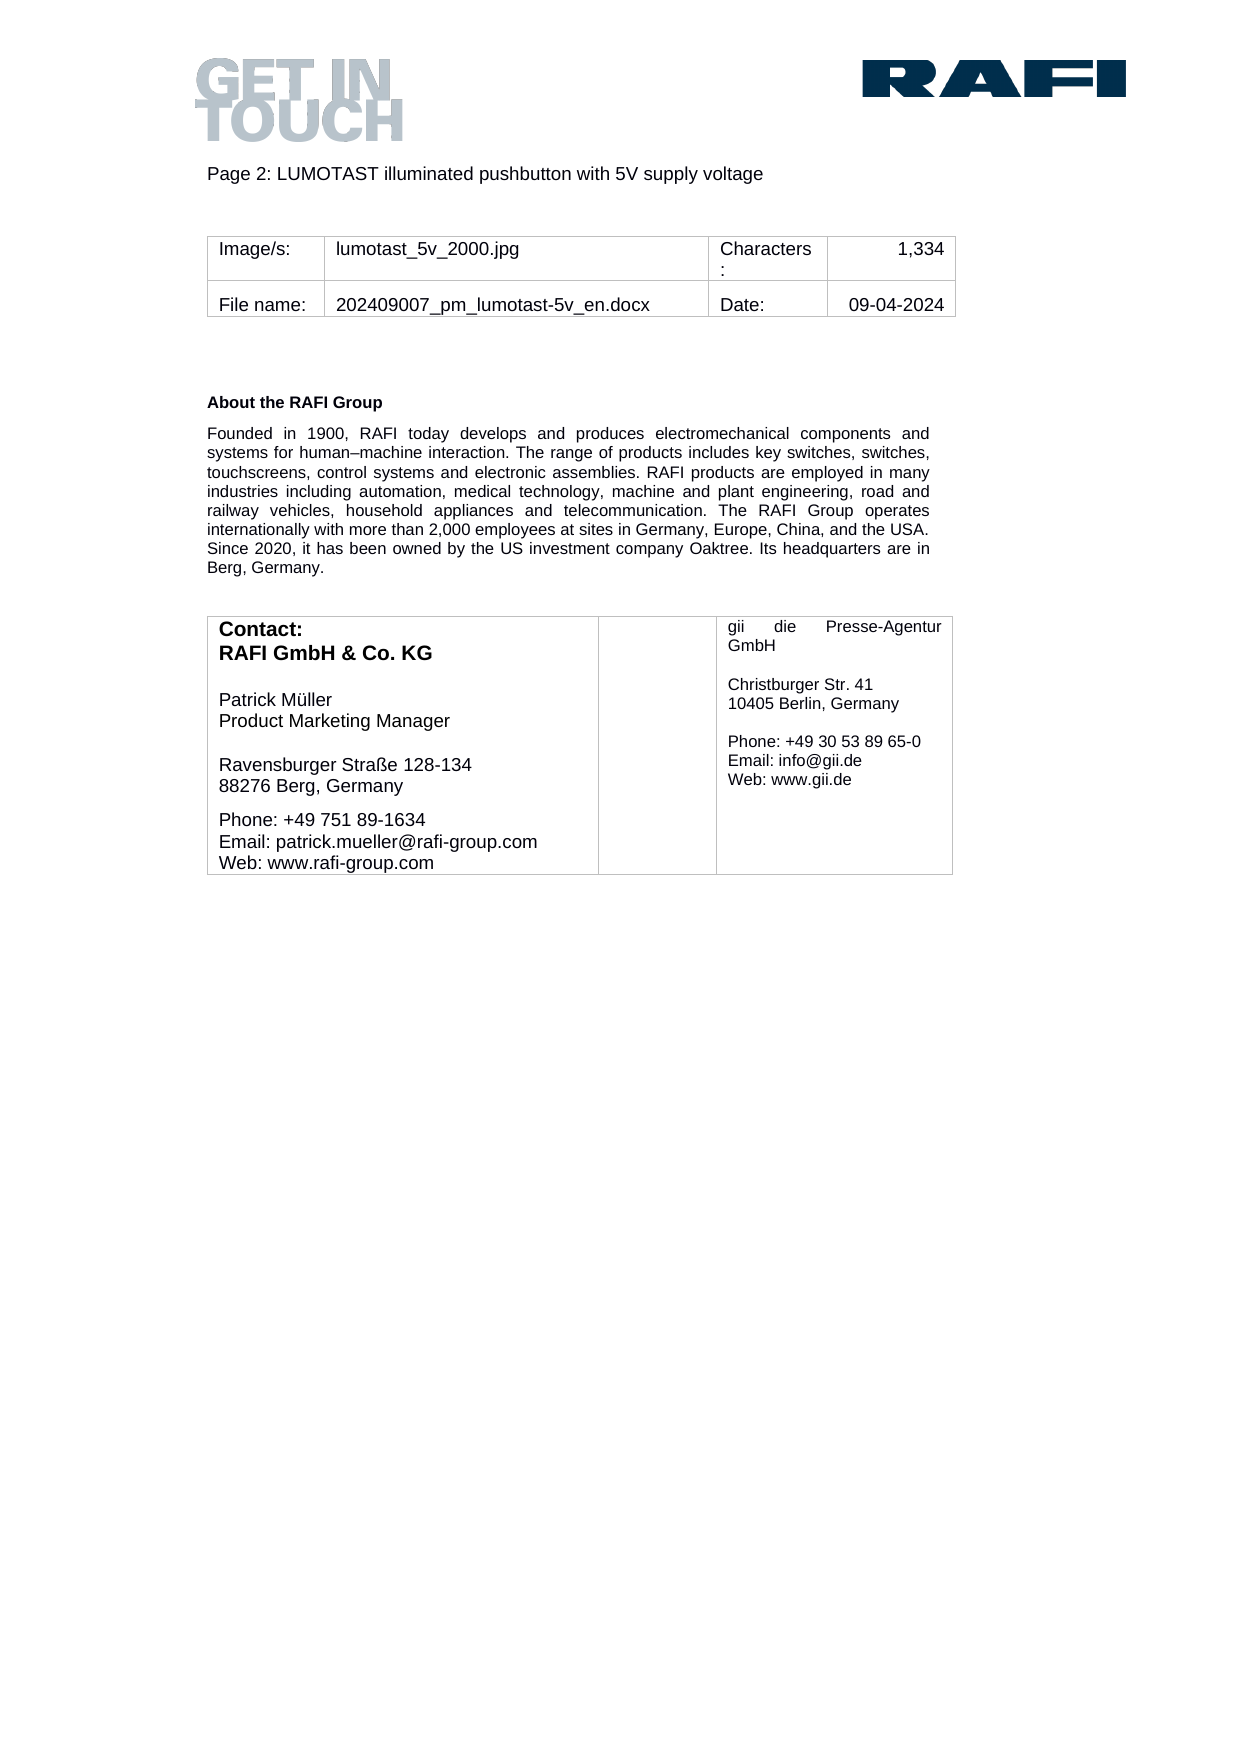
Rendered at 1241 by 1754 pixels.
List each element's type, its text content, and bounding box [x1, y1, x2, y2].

table_header lumotast_5v_2000.jpg [325, 237, 708, 280]
table_cell File name: [208, 281, 324, 316]
text Founded in 1900, RAFI today develops and produces electromechanical components and systems for human–machine interaction. The range of products includes key switches, switches, touchscreens, control systems and electronic assemblies. RAFI products are employed in many industries including automation, medical technology, machine and plant engineering, road and railway vehicles, household appliances and telecommunication. The RAFI Group operates internationally with more than 2,000 employees at sites in Germany, Europe, China, and the USA. Since 2020, it has been owned by the US investment company Oaktree. Its headquarters are in Berg, Germany. [207, 424, 930, 577]
table_cell 202409007_pm_lumotast-5v_en.docx [325, 281, 708, 316]
table_header [599, 617, 716, 874]
table_header Contact: RAFI GmbH & Co. KG Patrick Müller Product Marketing Manager Ravensburger Straße 128-134 88276 Berg, Germany Phone: +49 751 89-1634 Email: patrick.mueller@rafi-group.com Web: www.rafi-group.com [208, 617, 598, 874]
table_cell Date: [709, 281, 827, 316]
table_header Characters: [709, 237, 827, 280]
table_header Image/s: [208, 237, 324, 280]
table_header gii die Presse-Agentur GmbH Christburger Str. 41 10405 Berlin, Germany Phone: +49 30 53 89 65-0 Email: info@gii.de Web: www.gii.de [717, 617, 952, 874]
table_cell 09-04-2024 [828, 281, 955, 316]
text About the RAFI Group [207, 392, 945, 412]
table_header 1,334 [828, 237, 955, 280]
picture [195, 58, 403, 142]
picture [862, 60, 1126, 97]
